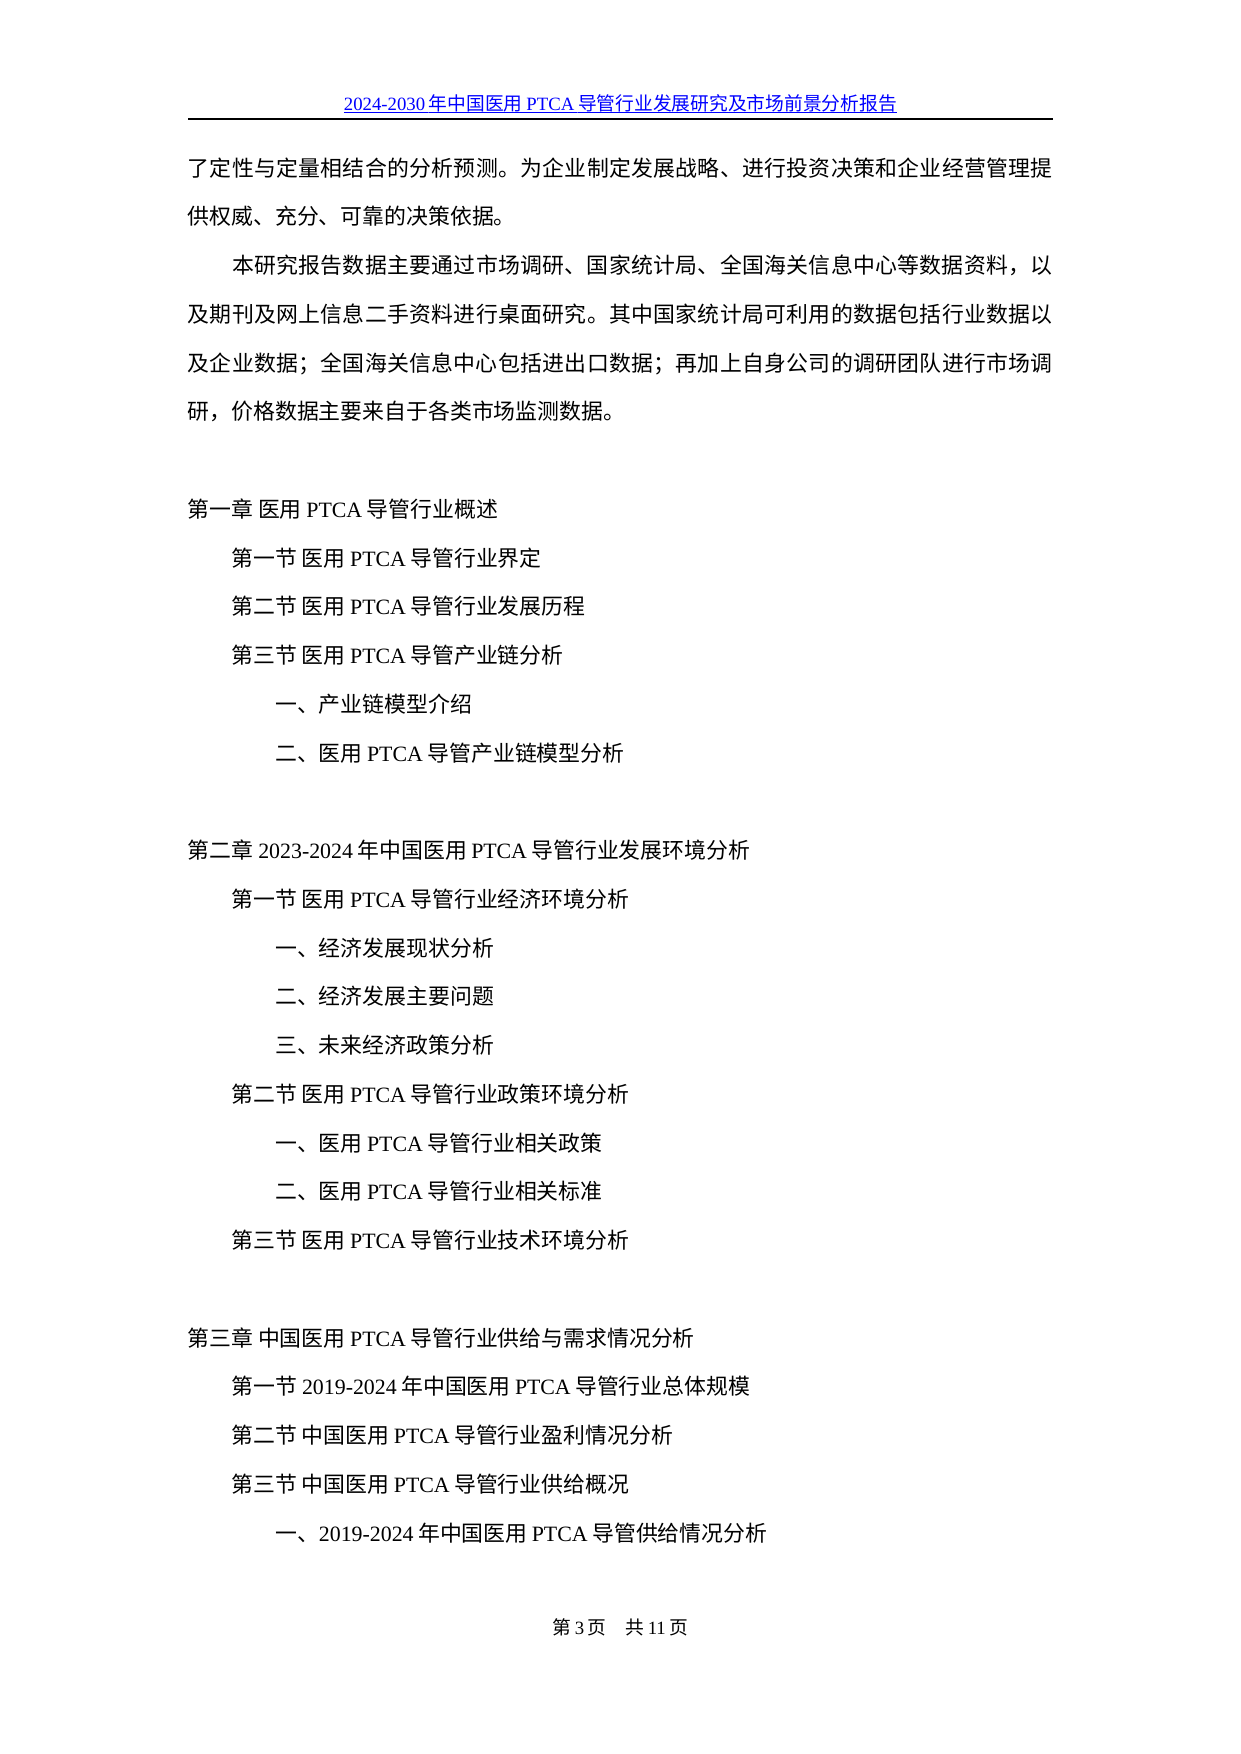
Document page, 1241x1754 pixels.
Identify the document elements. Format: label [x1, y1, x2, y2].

text [187, 150, 1053, 1548]
